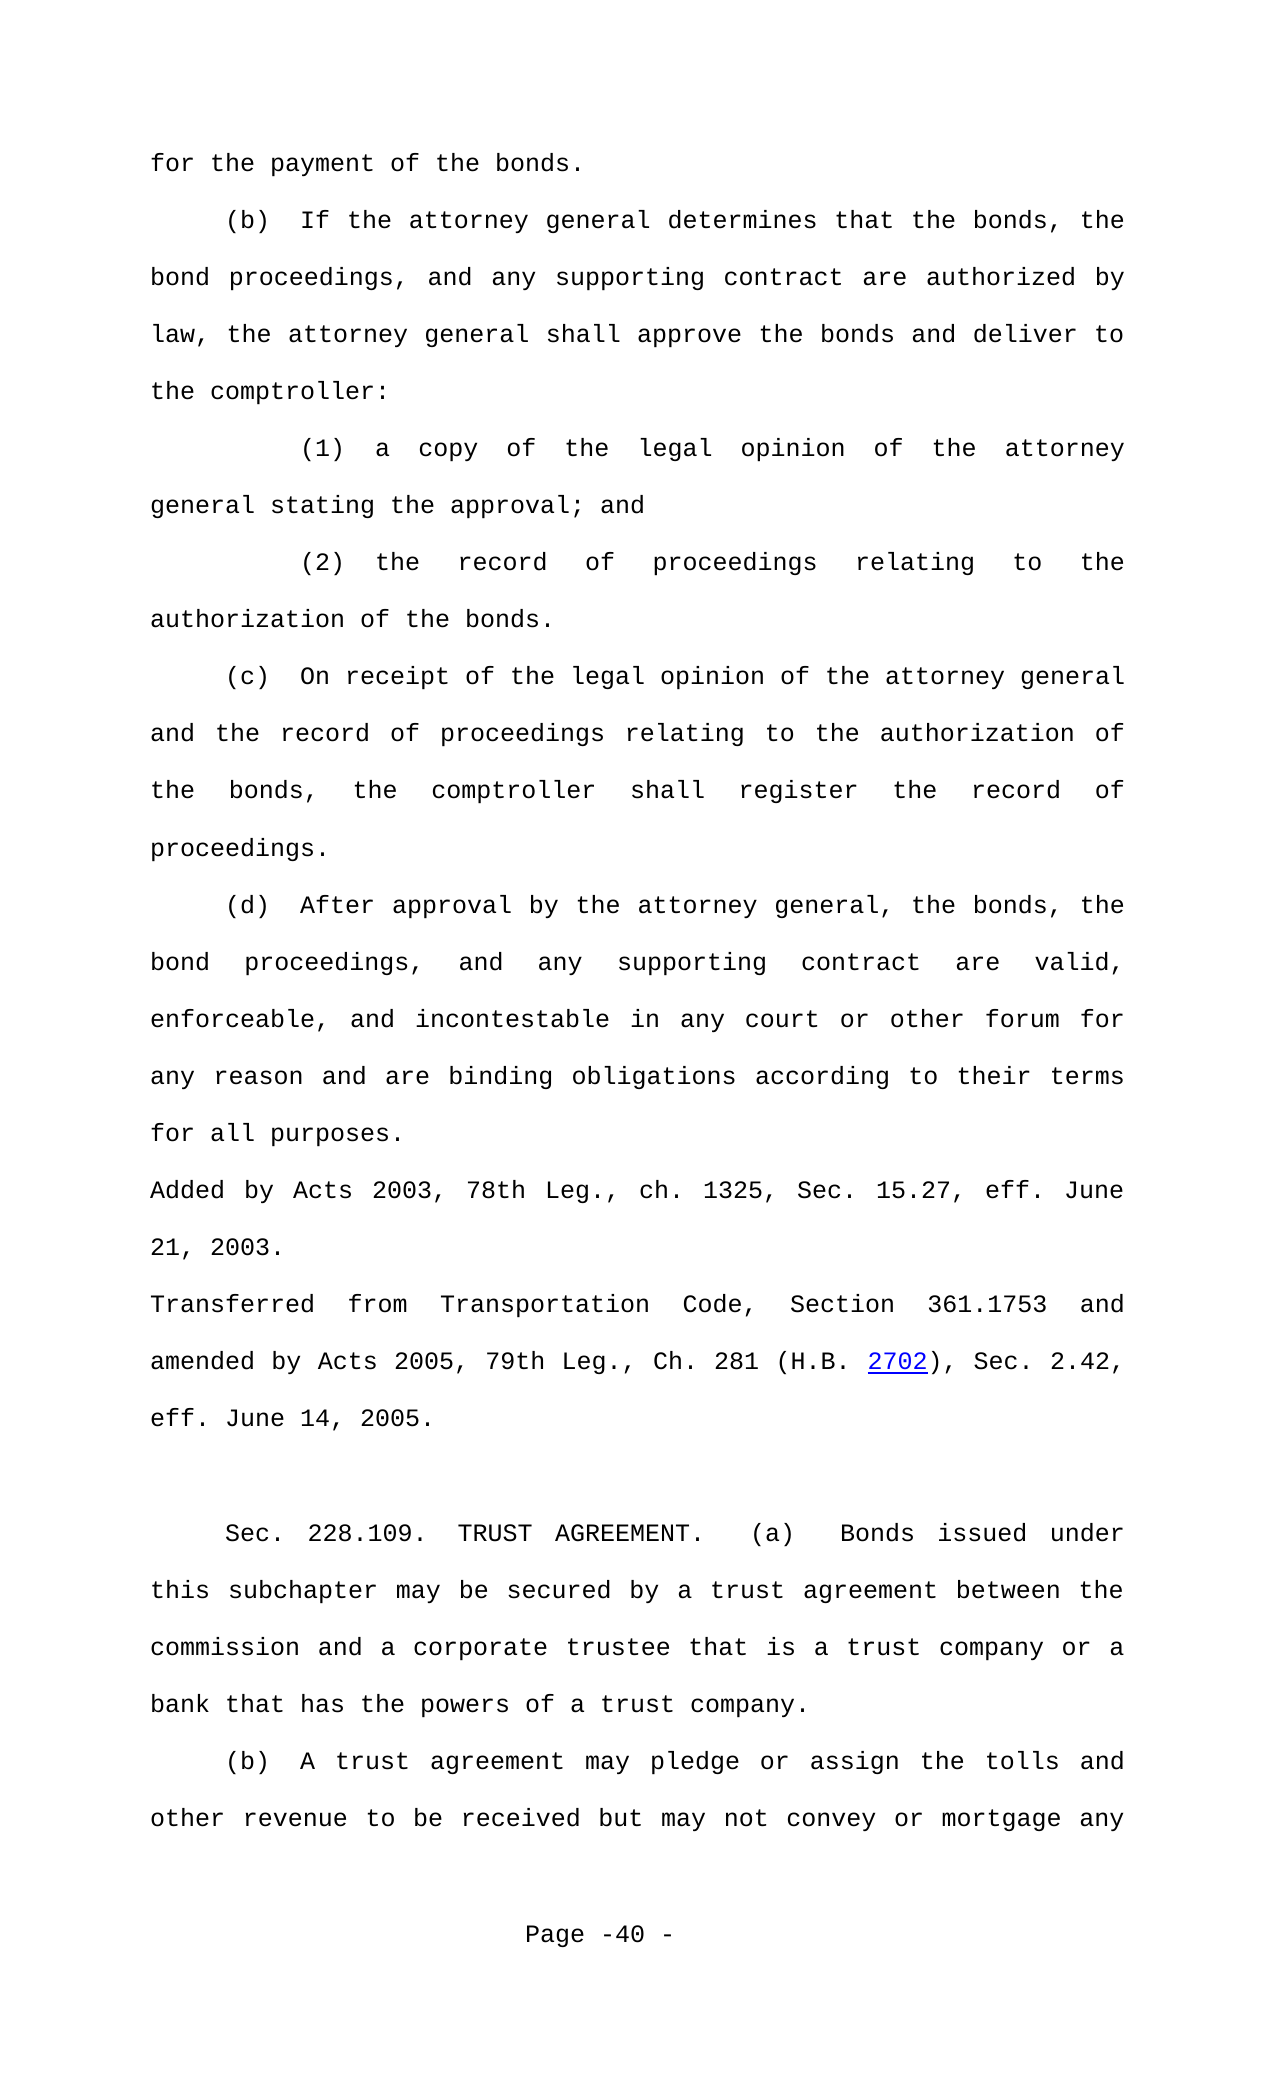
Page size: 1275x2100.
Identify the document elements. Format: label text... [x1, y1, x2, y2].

text (1) a copy of the legal opinion of the attorney general stating the approval; and [150, 435, 1125, 521]
text Sec. 228.109. TRUST AGREEMENT. (a) Bonds issued under this subchapter may be secured by a trust agreement between the commission and a corporate trustee that is a trust company or a bank that has the powers of a trust company. [150, 1520, 1125, 1720]
text (c) On receipt of the legal opinion of the attorney general and the record of proceedings relating to the authorization of the bonds, the comptroller shall register the record of proceedings. [150, 664, 1125, 863]
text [150, 150, 1125, 178]
text (b) If the attorney general determines that the bonds, the bond proceedings, and any supporting contract are authorized by law, the attorney general shall approve the bonds and deliver to the comptroller: [150, 207, 1125, 407]
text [150, 1748, 1125, 1834]
text (2) the record of proceedings relating to the authorization of the bonds. [150, 549, 1125, 635]
text (d) After approval by the attorney general, the bonds, the bond proceedings, and any supporting contract are valid, enforceable, and incontestable in any court or other forum for any reason and are binding obligations according to their terms for all purposes. [150, 892, 1125, 1149]
text Added by Acts 2003, 78th Leg., ch. 1325, Sec. 15.27, eff. June 21, 2003. [150, 1177, 1125, 1263]
text Transferred from Transportation Code, Section 361.1753 and amended by Acts 2005, 79th Leg., Ch. 281 (H.B. 2702), Sec. 2.42, eff. June 14, 2005. [150, 1292, 1125, 1434]
